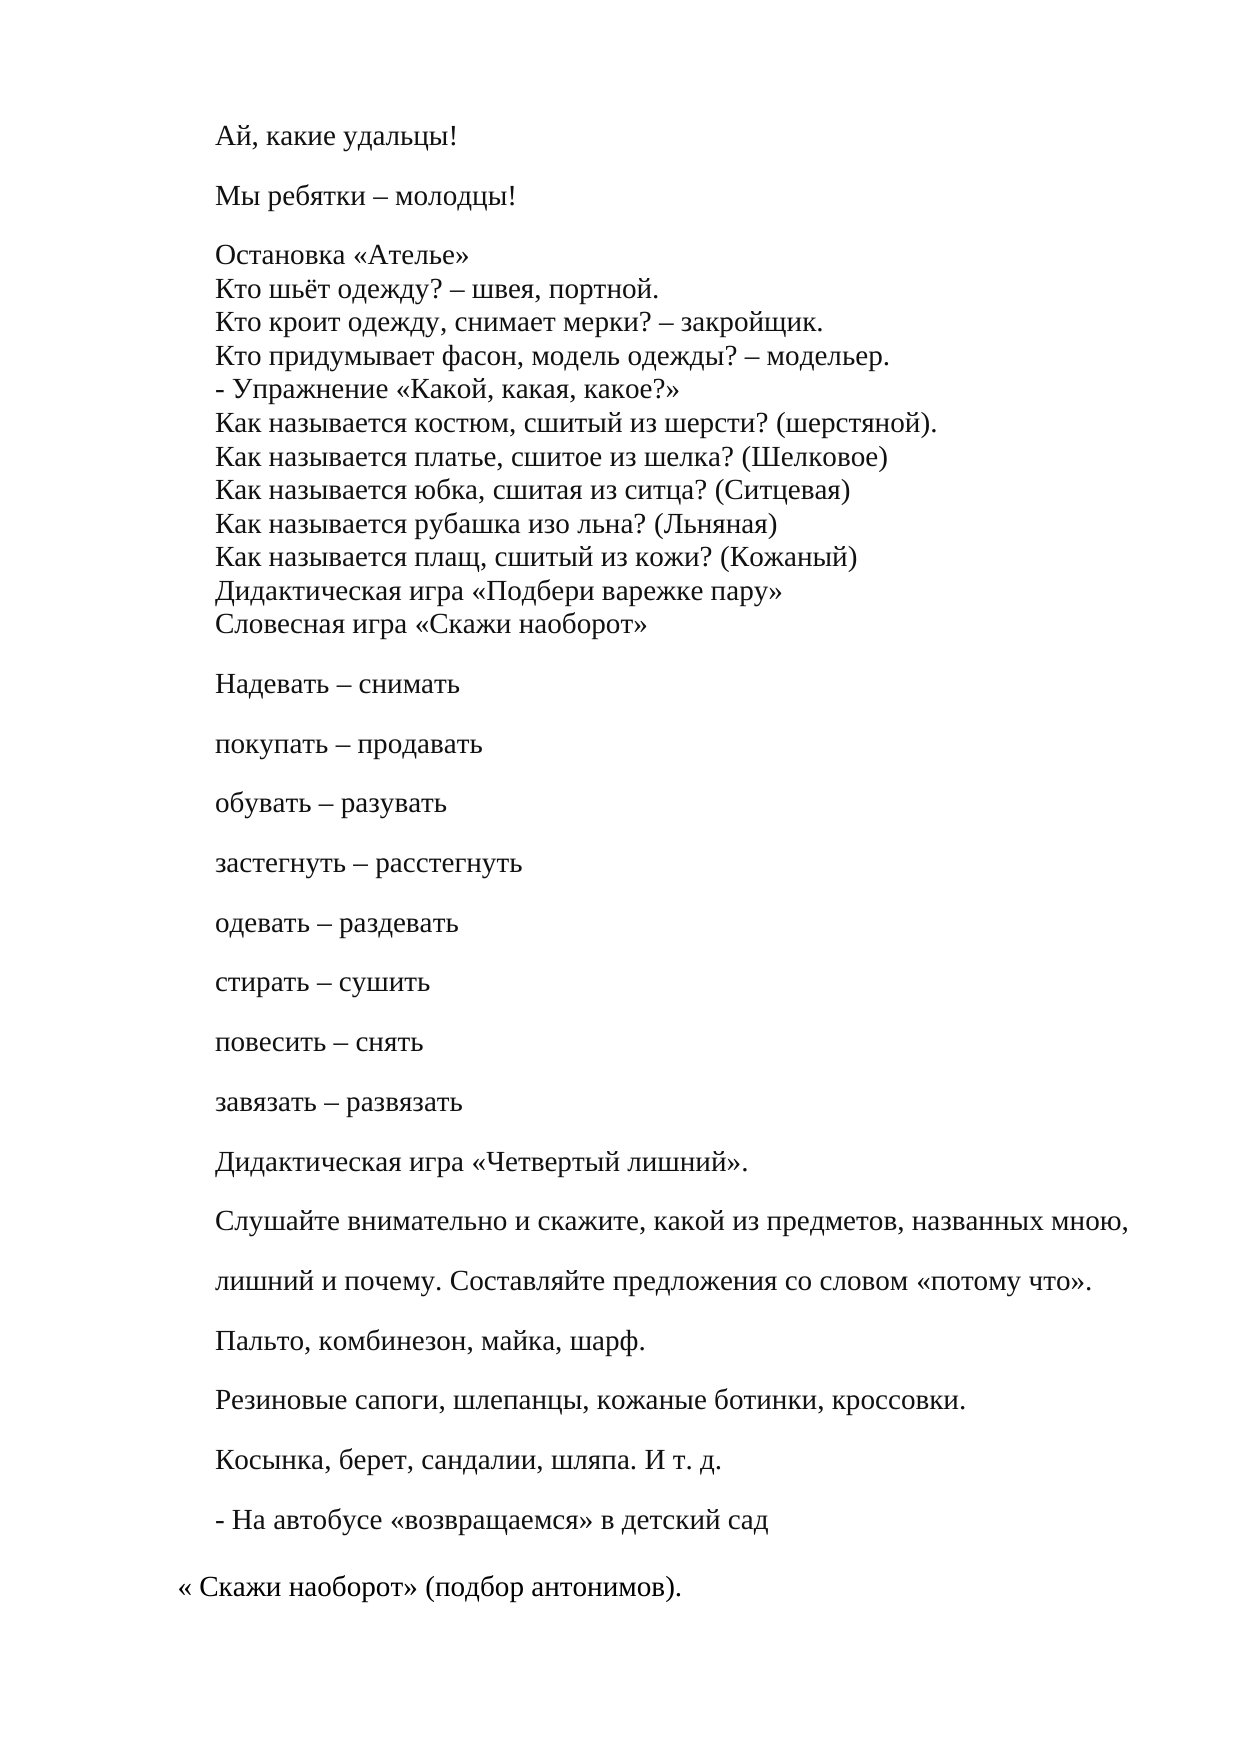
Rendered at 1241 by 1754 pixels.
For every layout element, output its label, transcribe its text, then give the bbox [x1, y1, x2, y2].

text Кто шьёт одежду? – швея, портной. [177, 271, 1152, 304]
text лишний и почему. Составляйте предложения со словом «потому что». [177, 1263, 1152, 1297]
text покупать – продавать [177, 726, 1152, 759]
text Мы ребятки – молодцы! [177, 178, 1152, 211]
text Косынка, берет, сандалии, шляпа. И т. д. [177, 1442, 1152, 1476]
text Как называется юбка, сшитая из ситца? (Ситцевая) [177, 472, 1152, 506]
text - Упражнение «Какой, какая, какое?» [177, 372, 1152, 405]
text Ай, какие удальцы! [177, 118, 1152, 152]
text Кто кроит одежду, снимает мерки? – закройщик. [177, 304, 1152, 338]
text завязать – развязать [177, 1084, 1152, 1117]
text Как называется платье, сшитое из шелка? (Шелковое) [177, 439, 1152, 472]
text - На автобусе «возвращаемся» в детский сад [177, 1502, 1152, 1535]
text « Скажи наоборот» (подбор антонимов). [177, 1569, 1152, 1603]
text Пальто, комбинезон, майка, шарф. [177, 1323, 1152, 1356]
text стирать – сушить [177, 964, 1152, 998]
text Как называется костюм, сшитый из шерсти? (шерстяной). [177, 405, 1152, 439]
text обувать – разувать [177, 786, 1152, 819]
text Как называется плащ, сшитый из кожи? (Кожаный) [177, 539, 1152, 573]
text Дидактическая игра «Подбери варежке пару» [177, 573, 1152, 606]
text Как называется рубашка изо льна? (Льняная) [177, 506, 1152, 539]
text застегнуть – расстегнуть [177, 845, 1152, 879]
text Кто придумывает фасон, модель одежды? – модельер. [177, 338, 1152, 372]
text Слушайте внимательно и скажите, какой из предметов, названных мною, [177, 1203, 1152, 1237]
text Надевать – снимать [177, 666, 1152, 700]
text Словесная игра «Скажи наоборот» [177, 606, 1152, 640]
text Остановка «Ателье» [177, 237, 1152, 271]
text повесить – снять [177, 1024, 1152, 1058]
text Резиновые сапоги, шлепанцы, кожаные ботинки, кроссовки. [177, 1382, 1152, 1416]
text Дидактическая игра «Четвертый лишний». [177, 1144, 1152, 1177]
text одевать – раздевать [177, 905, 1152, 938]
